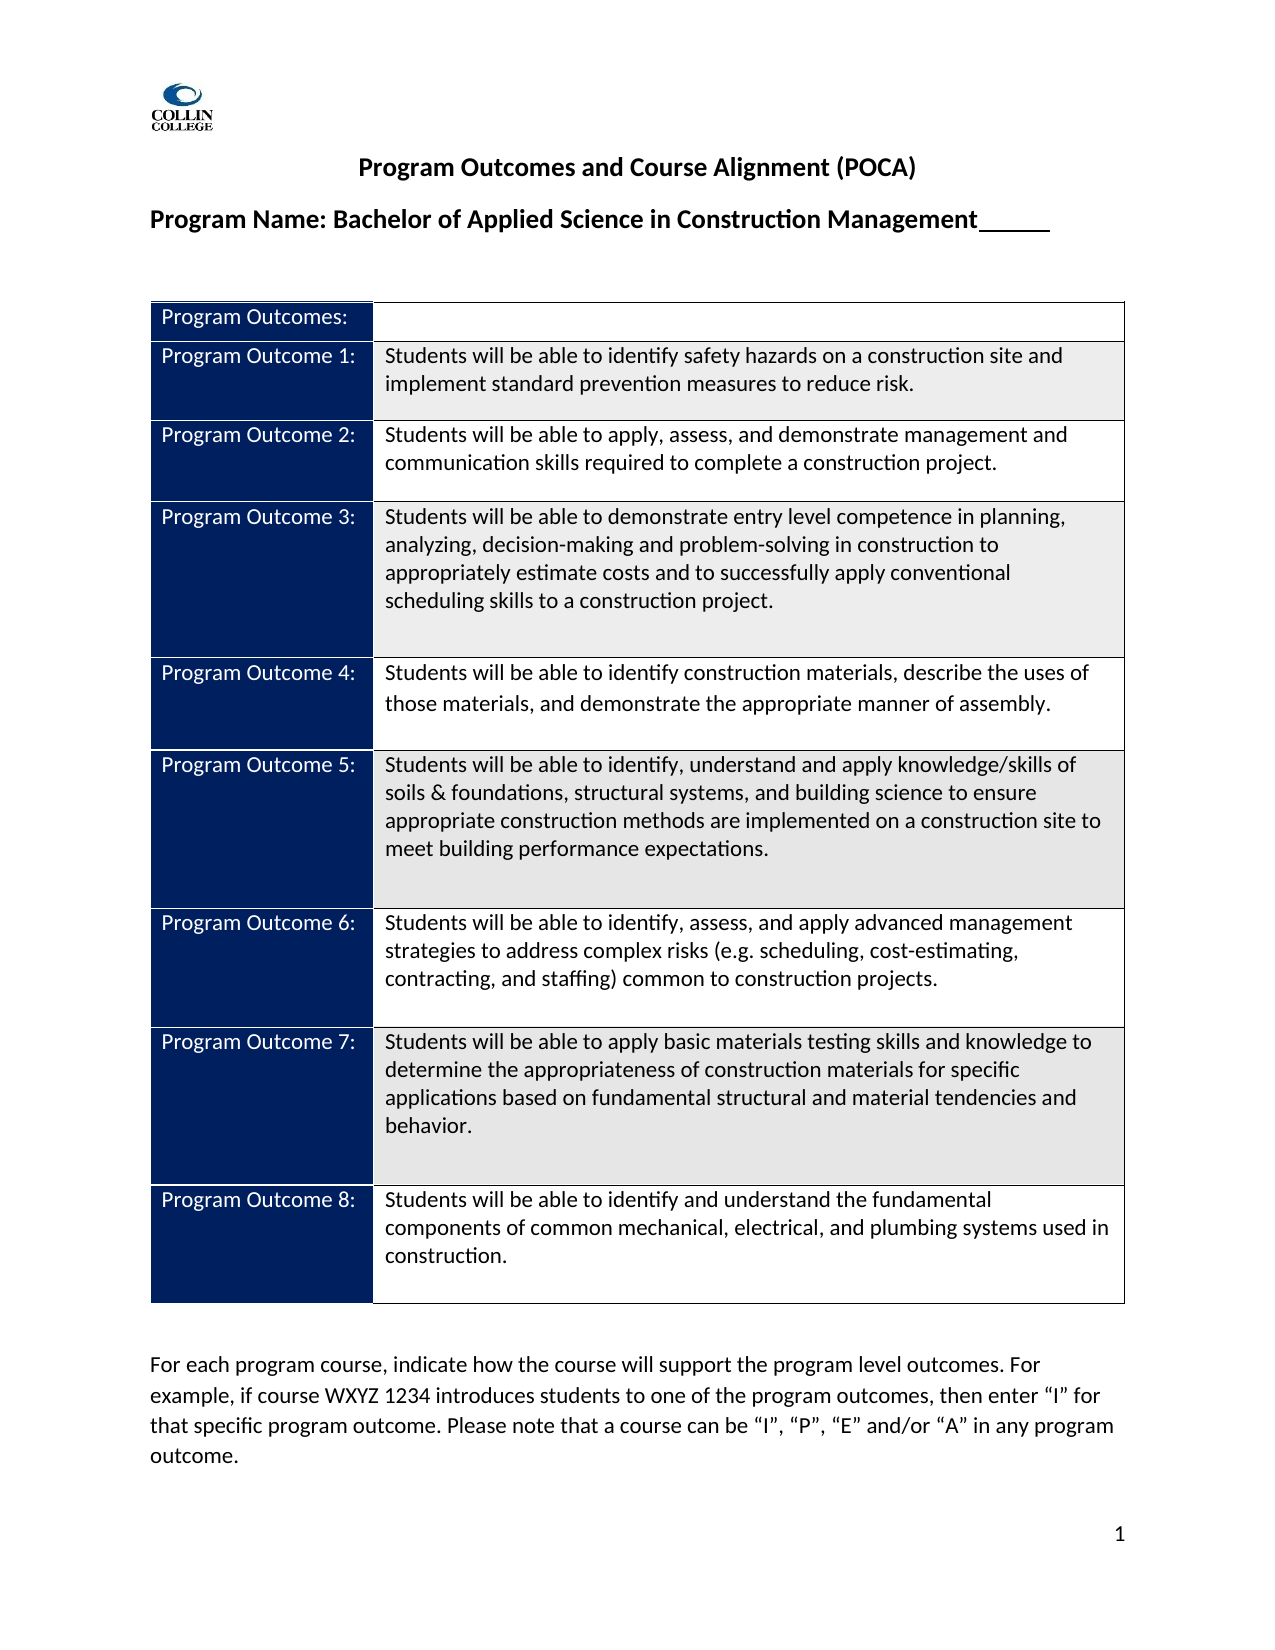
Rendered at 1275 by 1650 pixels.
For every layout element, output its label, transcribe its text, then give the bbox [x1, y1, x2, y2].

table_header Program Outcomes: [151, 303, 373, 341]
table_cell Students will be able to apply, assess, and demonstrate management and communication skills required to complete a construction project. [374, 421, 1124, 501]
table_cell Students will be able to identify and understand the fundamental components of common mechanical, electrical, and plumbing systems used in construction. [374, 1186, 1124, 1303]
table_cell Students will be able to identify, understand and apply knowledge/skills of soils & foundations, structural systems, and building science to ensure appropriate construction methods are implemented on a construction site to meet building performance expectations. [374, 751, 1124, 908]
table_cell Program Outcome 1: [151, 342, 373, 420]
text Program Outcomes and Course Alignment (POCA) [150, 150, 1125, 183]
table_cell Students will be able to identify, assess, and apply advanced management strategies to address complex risks (e.g. scheduling, cost-estimating, contracting, and staffing) common to construction projects. [374, 909, 1124, 1026]
table_cell Program Outcome 2: [151, 421, 373, 501]
table_cell Program Outcome 5: [151, 751, 373, 908]
table_cell Program Outcome 3: [151, 502, 373, 657]
text Program Name: Bachelor of Applied Science in Construction Management [150, 202, 1125, 235]
table_cell Program Outcome 7: [151, 1028, 373, 1184]
table_cell Students will be able to demonstrate entry level competence in planning, analyzing, decision-making and problem-solving in construction to appropriately estimate costs and to successfully apply conventional scheduling skills to a construction project. [374, 502, 1124, 657]
table_cell Program Outcome 4: [151, 658, 373, 749]
text For each program course, indicate how the course will support the program level outcomes. For example, if course WXYZ 1234 introduces students to one of the program outcomes, then enter “I” for that specific program outcome. Please note that a course can be “I”, “P”, “E” and/or “A” in any program outcome. [150, 1351, 1125, 1469]
table_header [374, 303, 1124, 341]
table_cell Students will be able to identify construction materials, describe the uses of those materials, and demonstrate the appropriate manner of assembly. [374, 658, 1124, 749]
table_cell Program Outcome 8: [151, 1186, 373, 1303]
picture [150, 81, 214, 132]
table_cell Students will be able to identify safety hazards on a construction site and implement standard prevention measures to reduce risk. [374, 342, 1124, 420]
table_cell Program Outcome 6: [151, 909, 373, 1026]
table_cell Students will be able to apply basic materials testing skills and knowledge to determine the appropriateness of construction materials for specific applications based on fundamental structural and material tendencies and behavior. [374, 1028, 1124, 1184]
